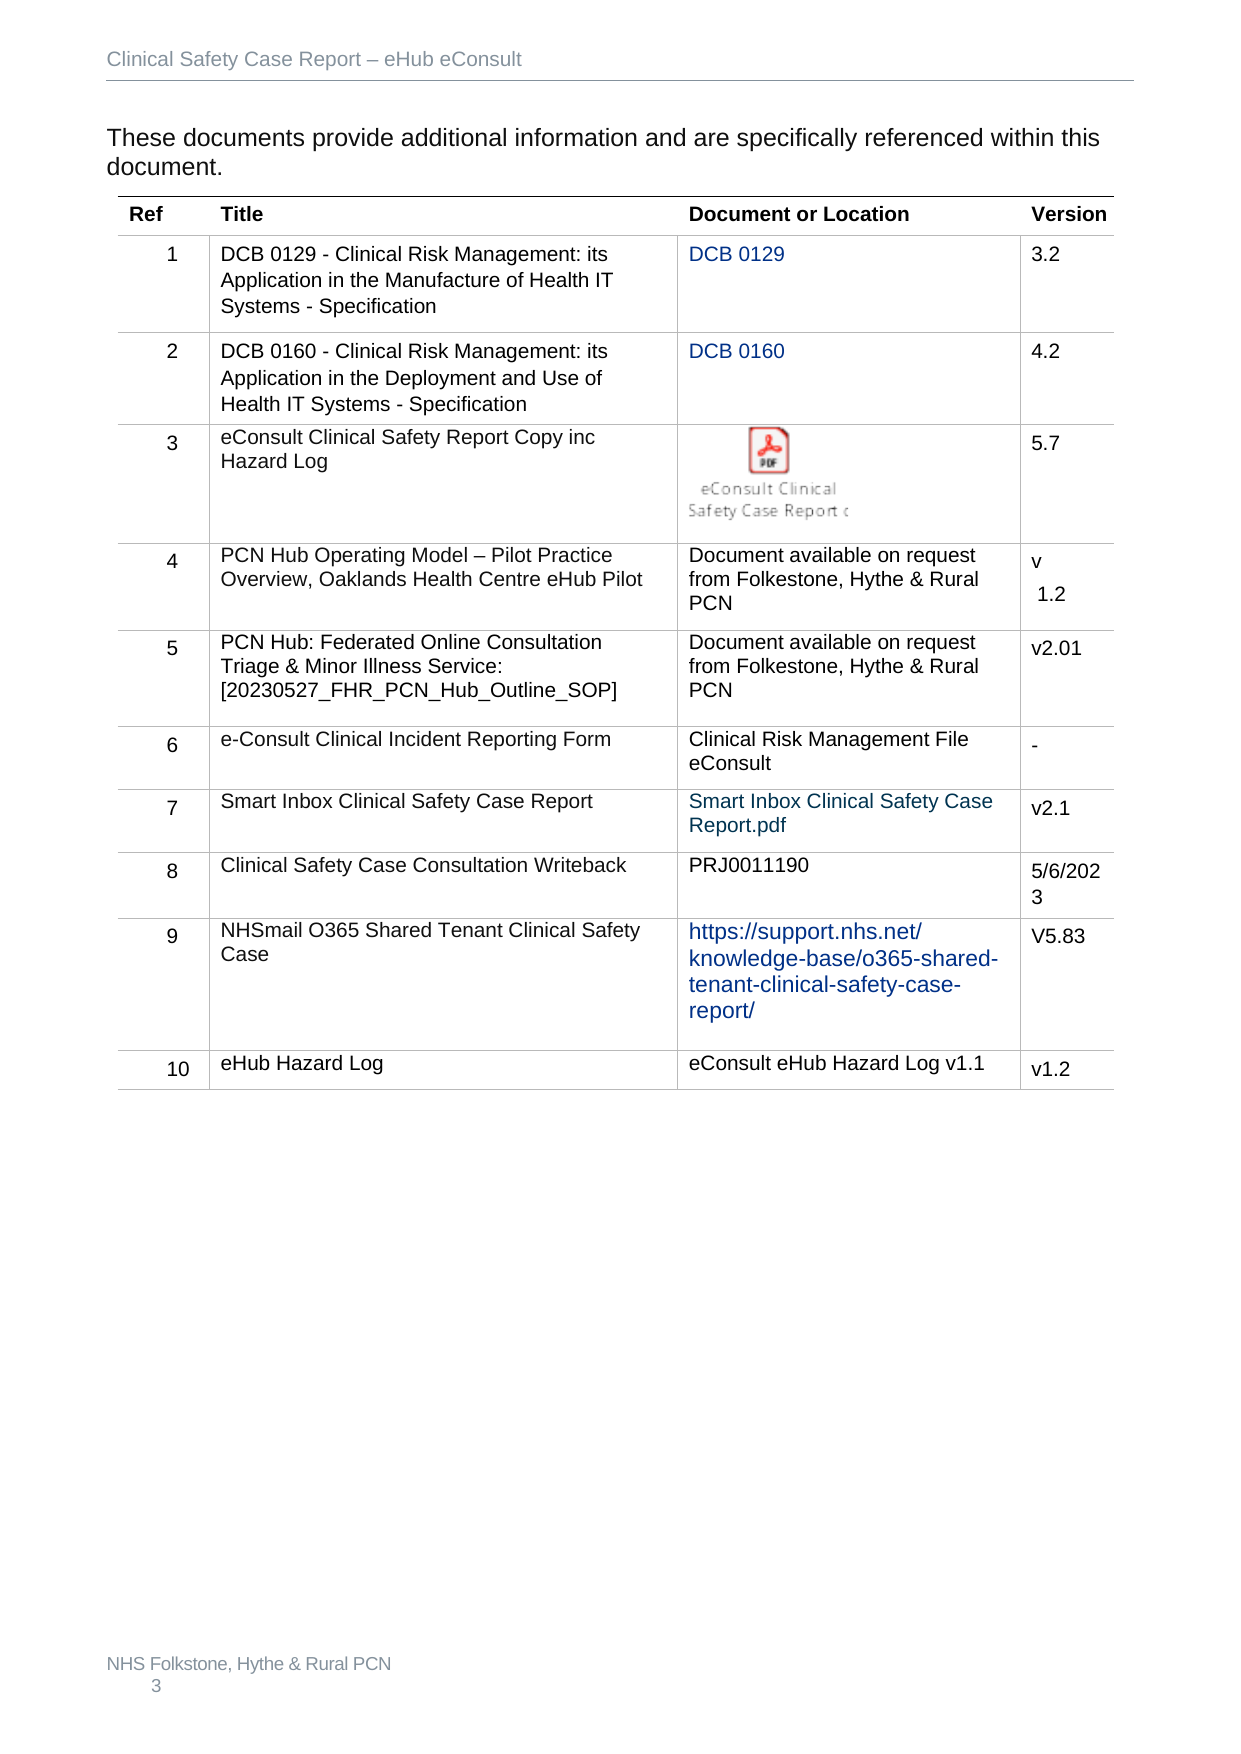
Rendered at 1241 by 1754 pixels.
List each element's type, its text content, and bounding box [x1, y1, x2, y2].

table_cell NHSmail O365 Shared Tenant Clinical Safety Case [210, 919, 677, 1050]
table_cell Document available on request from Folkestone, Hythe & Rural PCN [678, 631, 1020, 726]
table_cell Clinical Risk Management File eConsult [678, 727, 1020, 789]
table_cell 1 [118, 236, 209, 332]
table_cell e-Consult Clinical Incident Reporting Form [210, 727, 677, 789]
table_cell 4 [118, 544, 209, 629]
table_cell PCN Hub: Federated Online Consultation Triage & Minor Illness Service: [20230527_FHR_PCN_Hub_Outline_SOP] [210, 631, 677, 726]
table_cell eHub Hazard Log [210, 1051, 677, 1089]
table_cell PRJ0011190 [678, 853, 1020, 918]
table_header Document or Location [678, 197, 1020, 235]
table_cell v2.01 [1021, 631, 1114, 726]
table_cell 5/6/2023 [1021, 853, 1114, 918]
table_cell v2.1 [1021, 790, 1114, 852]
text These documents provide additional information and are specifically referenced within this document. [106, 123, 1134, 181]
table_cell 6 [118, 727, 209, 789]
table_cell 10 [118, 1051, 209, 1089]
table_cell PCN Hub Operating Model – Pilot Practice Overview, Oaklands Health Centre eHub Pilot [210, 544, 677, 629]
table_header Version [1020, 197, 1114, 235]
table_cell 2 [118, 333, 209, 424]
table_cell 5 [118, 631, 209, 726]
table_cell 4.2 [1021, 333, 1114, 424]
table_cell https://support.nhs.net/knowledge-base/o365-shared-tenant-clinical-safety-case-report/ [678, 919, 1020, 1050]
table_cell 5.7 [1021, 425, 1114, 542]
table_cell DCB 0129 [678, 236, 1020, 332]
table_header Title [209, 197, 677, 235]
table_cell Smart Inbox Clinical Safety Case Report.pdf [678, 790, 1020, 852]
table_cell 9 [118, 919, 209, 1050]
table_cell DCB 0129 - Clinical Risk Management: its Application in the Manufacture of Health IT Systems - Specification [210, 236, 677, 332]
table_cell [678, 425, 1020, 542]
table_cell - [1021, 727, 1114, 789]
table_cell Clinical Safety Case Consultation Writeback [210, 853, 677, 918]
table_header Ref [118, 197, 209, 235]
table_cell eConsult Clinical Safety Report Copy inc Hazard Log [210, 425, 677, 542]
table_cell eConsult eHub Hazard Log v1.1 [678, 1051, 1020, 1089]
table_cell 3.2 [1021, 236, 1114, 332]
table_cell Smart Inbox Clinical Safety Case Report [210, 790, 677, 852]
table_cell V5.83 [1021, 919, 1114, 1050]
table_cell 3 [118, 425, 209, 542]
table_cell 8 [118, 853, 209, 918]
table_cell DCB 0160 [678, 333, 1020, 424]
table_cell DCB 0160 - Clinical Risk Management: its Application in the Deployment and Use of Health IT Systems - Specification [210, 333, 677, 424]
table_cell 7 [118, 790, 209, 852]
table_cell v 1.2 [1021, 544, 1114, 629]
table_cell v1.2 [1021, 1051, 1114, 1089]
table_cell Document available on request from Folkestone, Hythe & Rural PCN [678, 544, 1020, 629]
